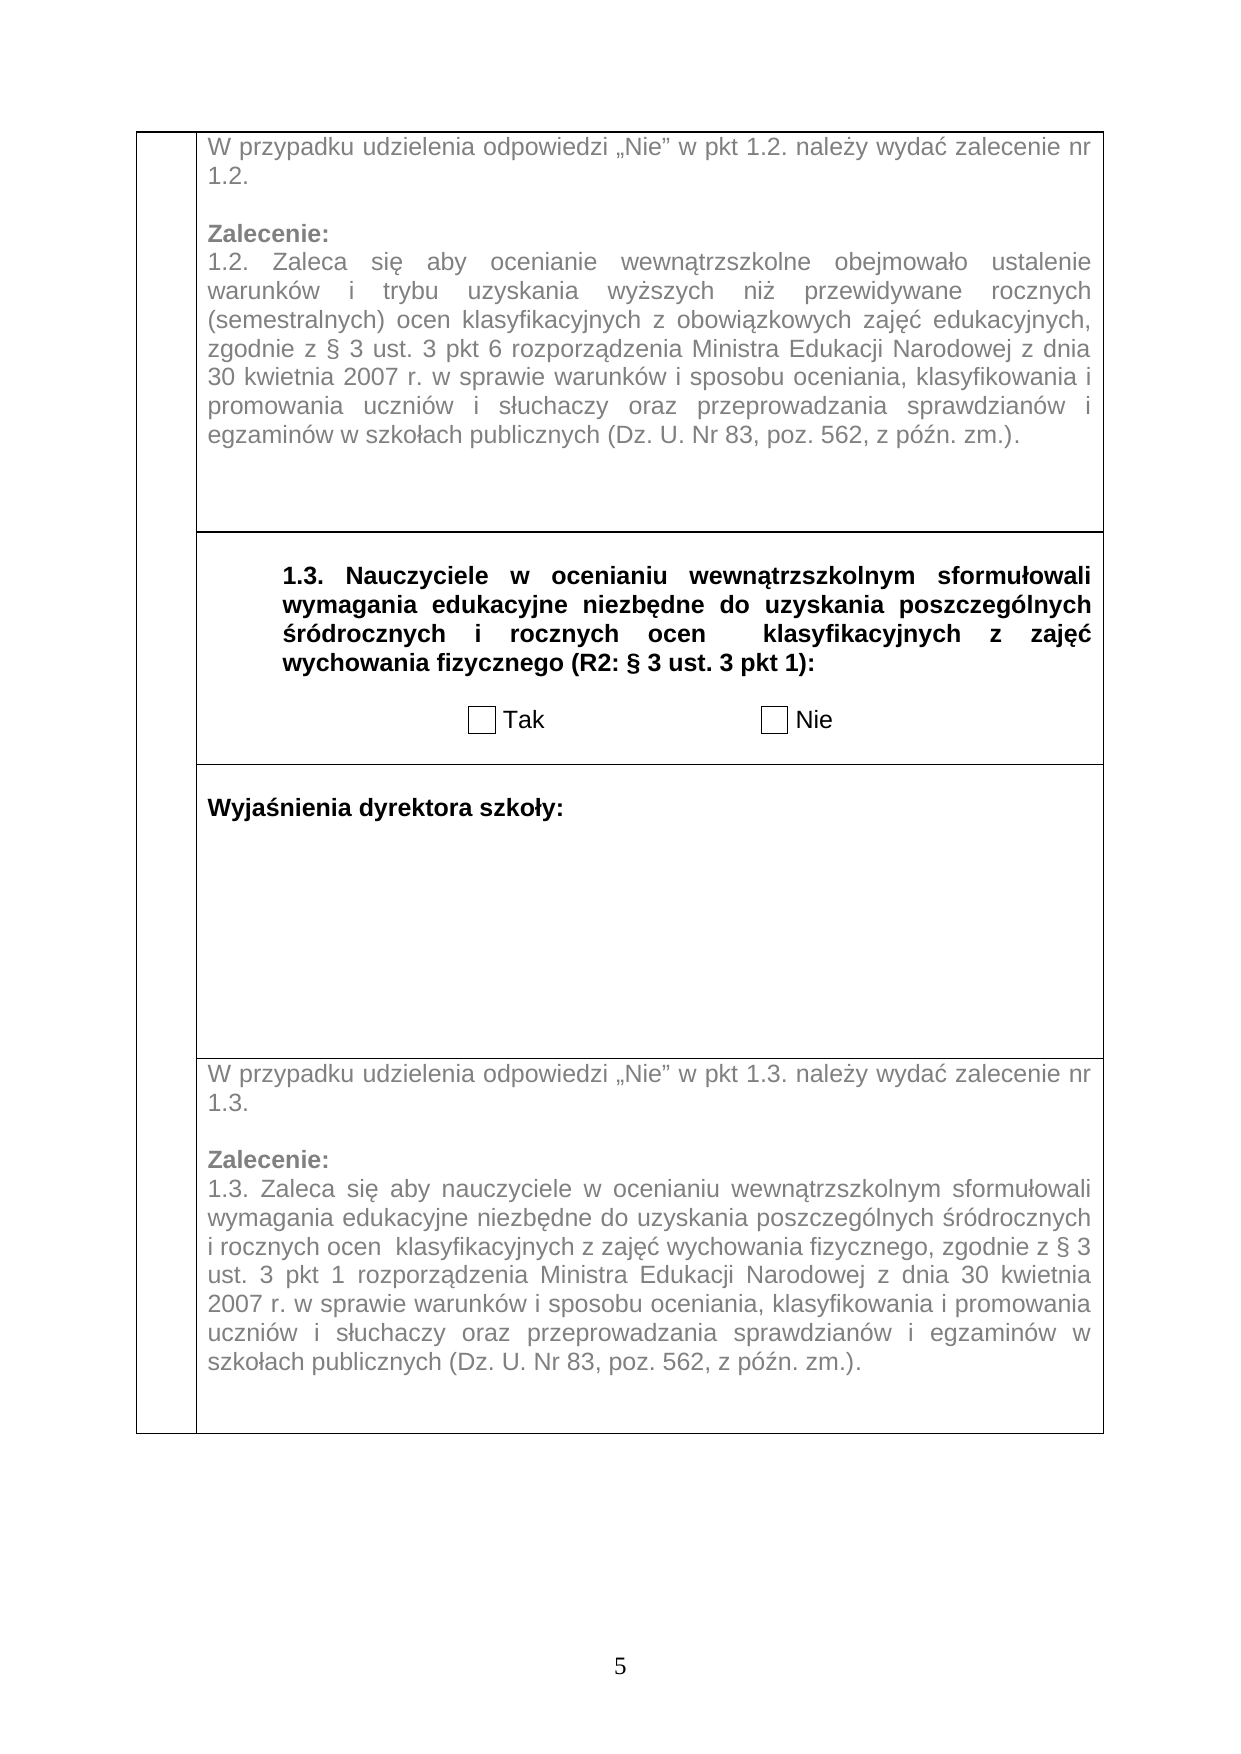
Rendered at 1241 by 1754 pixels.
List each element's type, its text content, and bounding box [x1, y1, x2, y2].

table_cell 1.3. Nauczyciele w ocenianiu wewnątrzszkolnym sformułowali wymagania edukacyjne niezbędne do uzyskania poszczególnych śródrocznych i rocznych ocen klasyfikacyjnych z zajęć wychowania fizycznego (R2: § 3 ust. 3 pkt 1): Tak Nie [197, 533, 1103, 763]
table_cell W przypadku udzielenia odpowiedzi „Nie” w pkt 1.3. należy wydać zalecenie nr 1.3. Zalecenie: 1.3. Zaleca się aby nauczyciele w ocenianiu wewnątrzszkolnym sformułowali wymagania edukacyjne niezbędne do uzyskania poszczególnych śródrocznych i rocznych ocen klasyfikacyjnych z zajęć wychowania fizycznego, zgodnie z § 3 ust. 3 pkt 1 rozporządzenia Ministra Edukacji Narodowej z dnia 30 kwietnia 2007 r. w sprawie warunków i sposobu oceniania, klasyfikowania i promowania uczniów i słuchaczy oraz przeprowadzania sprawdzianów i egzaminów w szkołach publicznych (Dz. U. Nr 83, poz. 562, z późn. zm.). [197, 1059, 1103, 1433]
table_cell Wyjaśnienia dyrektora szkoły: [197, 765, 1103, 1058]
table_cell W przypadku udzielenia odpowiedzi „Nie” w pkt 1.2. należy wydać zalecenie nr 1.2. Zalecenie: 1.2. Zaleca się aby ocenianie wewnątrzszkolne obejmowało ustalenie warunków i trybu uzyskania wyższych niż przewidywane rocznych (semestralnych) ocen klasyfikacyjnych z obowiązkowych zajęć edukacyjnych, zgodnie z § 3 ust. 3 pkt 6 rozporządzenia Ministra Edukacji Narodowej z dnia 30 kwietnia 2007 r. w sprawie warunków i sposobu oceniania, klasyfikowania i promowania uczniów i słuchaczy oraz przeprowadzania sprawdzianów i egzaminów w szkołach publicznych (Dz. U. Nr 83, poz. 562, z późn. zm.). [197, 133, 1103, 531]
